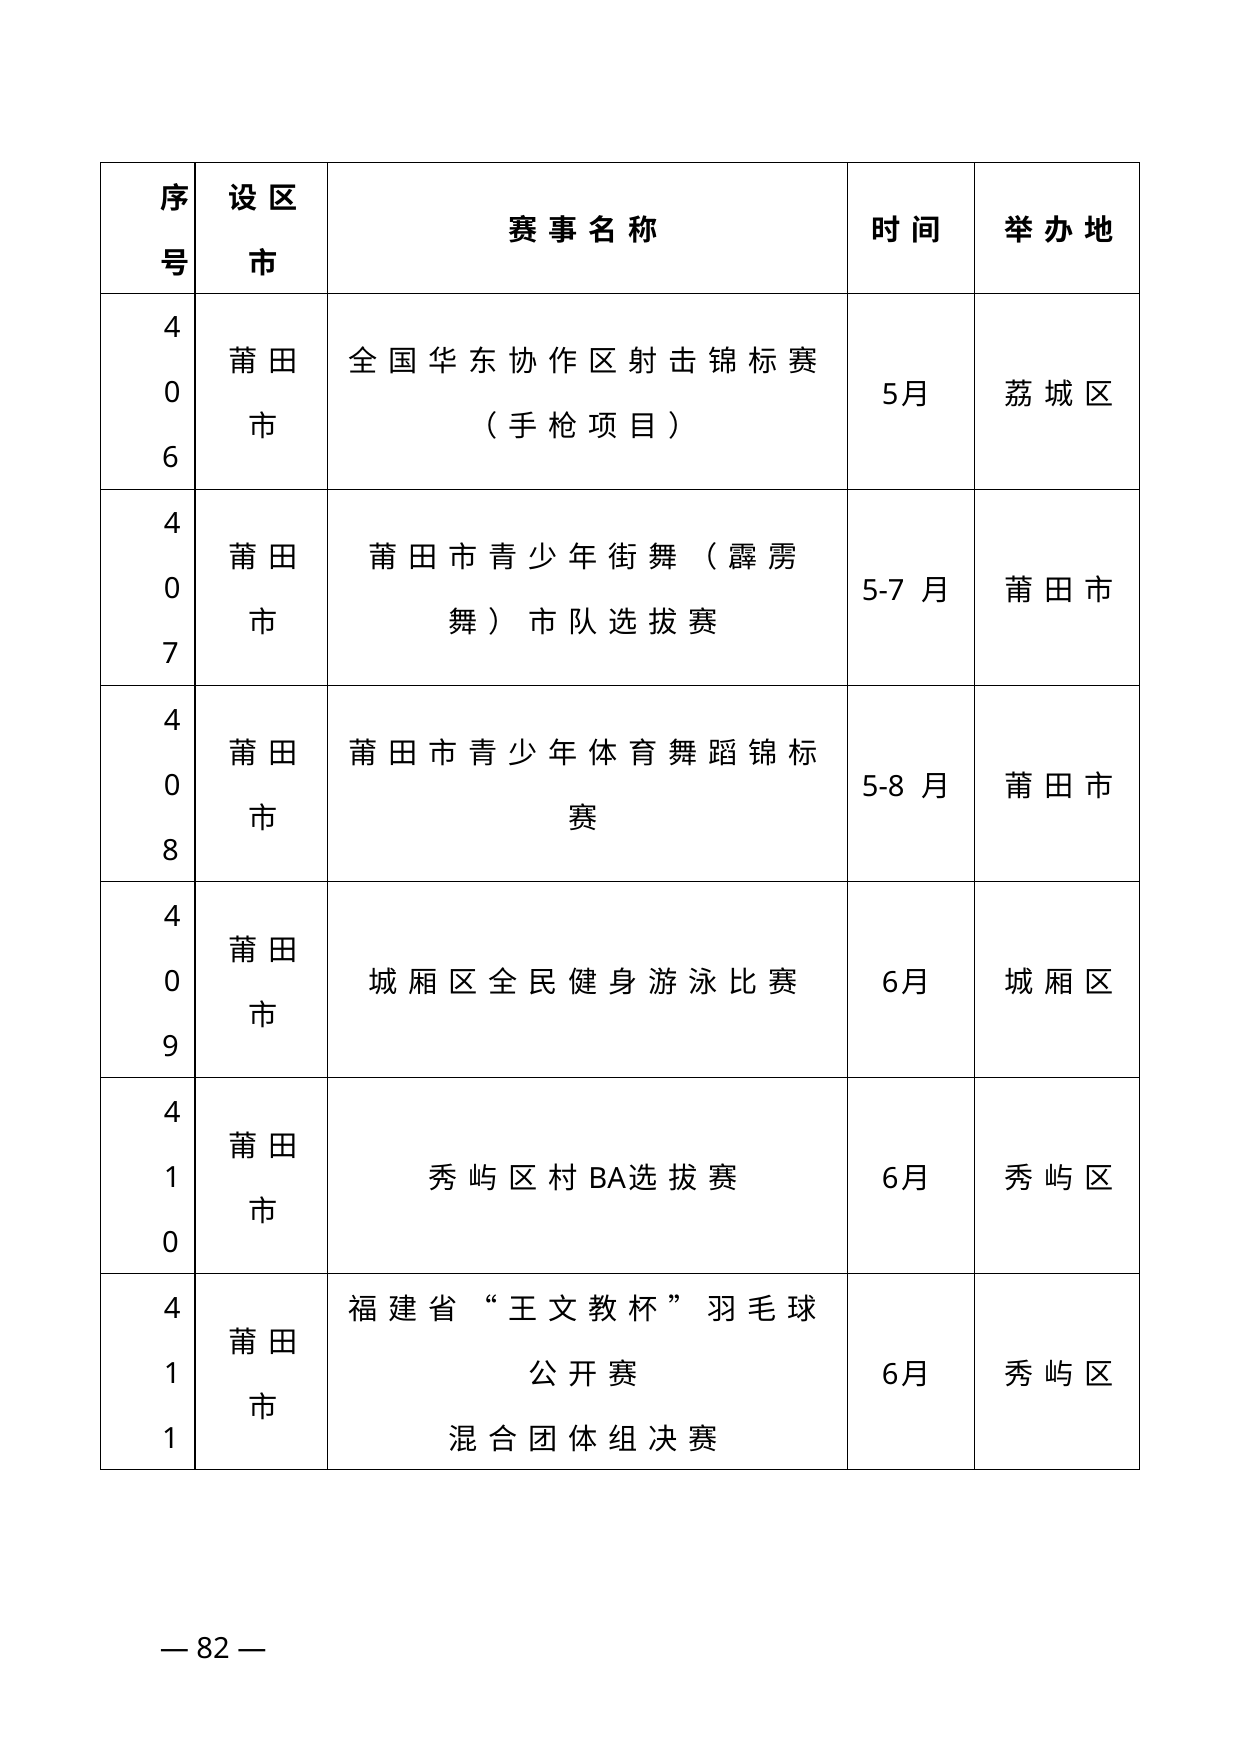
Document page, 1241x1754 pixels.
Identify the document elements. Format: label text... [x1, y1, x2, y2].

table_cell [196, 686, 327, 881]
table_header 序号 [101, 163, 194, 293]
table_header 设区市 [196, 163, 327, 293]
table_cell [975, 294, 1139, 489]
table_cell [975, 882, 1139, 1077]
table_header 举办地 [975, 163, 1139, 293]
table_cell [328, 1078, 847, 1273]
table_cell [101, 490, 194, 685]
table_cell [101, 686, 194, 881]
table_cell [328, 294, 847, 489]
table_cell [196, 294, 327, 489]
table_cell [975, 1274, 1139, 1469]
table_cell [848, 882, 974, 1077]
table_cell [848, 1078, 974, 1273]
table_header 时间 [848, 163, 974, 293]
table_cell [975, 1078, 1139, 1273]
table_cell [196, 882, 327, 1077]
table_header 赛事名称 [328, 163, 847, 293]
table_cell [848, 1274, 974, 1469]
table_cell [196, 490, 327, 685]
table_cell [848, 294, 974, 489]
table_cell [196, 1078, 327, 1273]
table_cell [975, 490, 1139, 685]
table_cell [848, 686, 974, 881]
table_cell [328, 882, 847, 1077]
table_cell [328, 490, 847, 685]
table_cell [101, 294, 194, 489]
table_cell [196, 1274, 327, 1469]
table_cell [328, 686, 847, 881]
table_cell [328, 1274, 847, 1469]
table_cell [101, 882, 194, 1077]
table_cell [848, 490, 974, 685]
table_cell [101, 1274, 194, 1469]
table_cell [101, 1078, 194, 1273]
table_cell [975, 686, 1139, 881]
